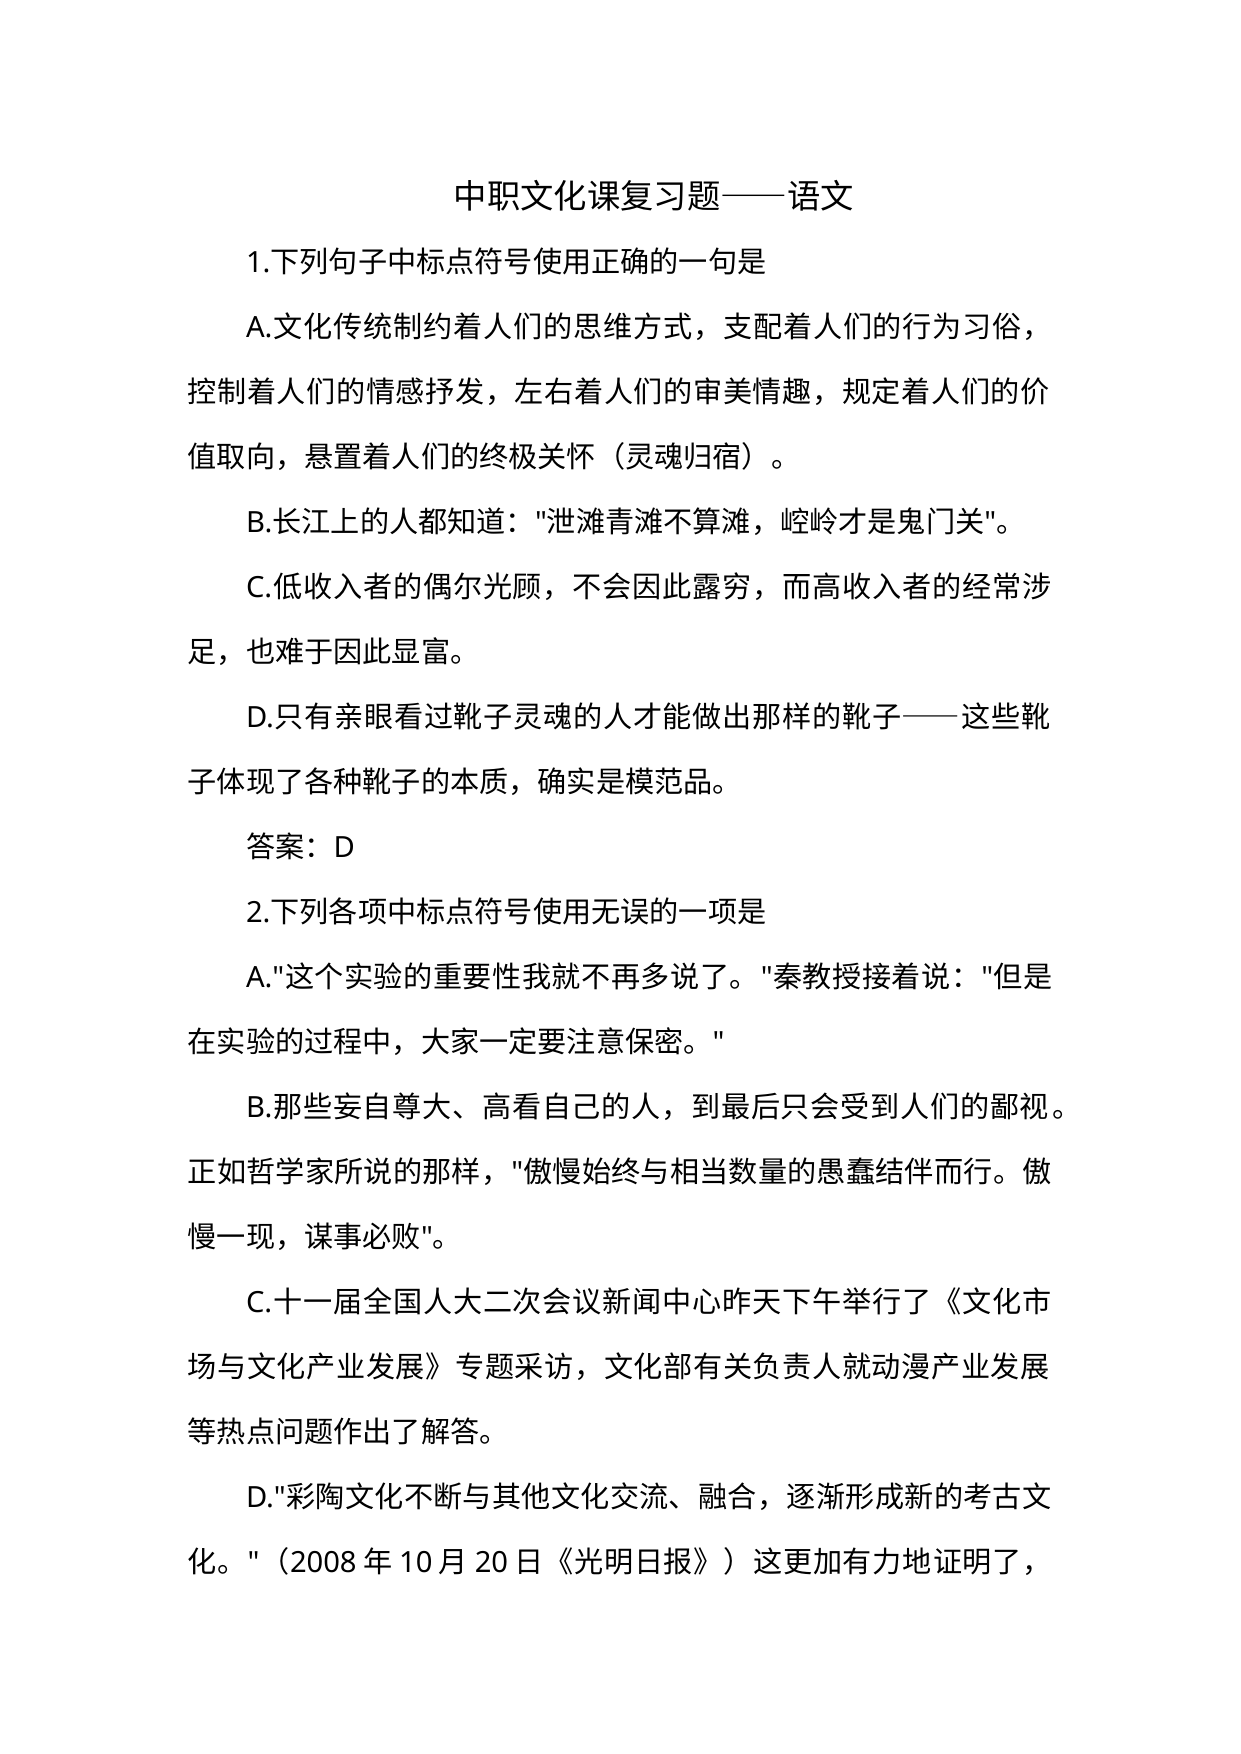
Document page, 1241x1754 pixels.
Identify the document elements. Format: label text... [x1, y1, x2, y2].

text A.文化传统制约着人们的思维方式，支配着人们的行为习俗，控制着人们的情感抒发，左右着人们的审美情趣，规定着人们的价值取向，悬置着人们的终极关怀（灵魂归宿）。 [187, 292, 1053, 487]
text 1.下列句子中标点符号使用正确的一句是 [187, 227, 1053, 292]
text 2.下列各项中标点符号使用无误的一项是 [187, 877, 1053, 942]
text 答案：D [187, 812, 1053, 877]
text A."这个实验的重要性我就不再多说了。"秦教授接着说："但是在实验的过程中，大家一定要注意保密。" [187, 942, 1053, 1072]
text 中职文化课复习题——语文 [187, 162, 1053, 227]
text C.十一届全国人大二次会议新闻中心昨天下午举行了《文化市场与文化产业发展》专题采访，文化部有关负责人就动漫产业发展等热点问题作出了解答。 [187, 1267, 1053, 1462]
text B.那些妄自尊大、高看自己的人，到最后只会受到人们的鄙视。正如哲学家所说的那样，"傲慢始终与相当数量的愚蠢结伴而行。傲慢一现，谋事必败"。 [187, 1072, 1053, 1267]
text B.长江上的人都知道："泄滩青滩不算滩，崆岭才是鬼门关"。 [187, 487, 1053, 552]
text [187, 1462, 1053, 1592]
text D.只有亲眼看过靴子灵魂的人才能做出那样的靴子——这些靴子体现了各种靴子的本质，确实是模范品。 [187, 682, 1053, 812]
text C.低收入者的偶尔光顾，不会因此露穷，而高收入者的经常涉足，也难于因此显富。 [187, 552, 1053, 682]
